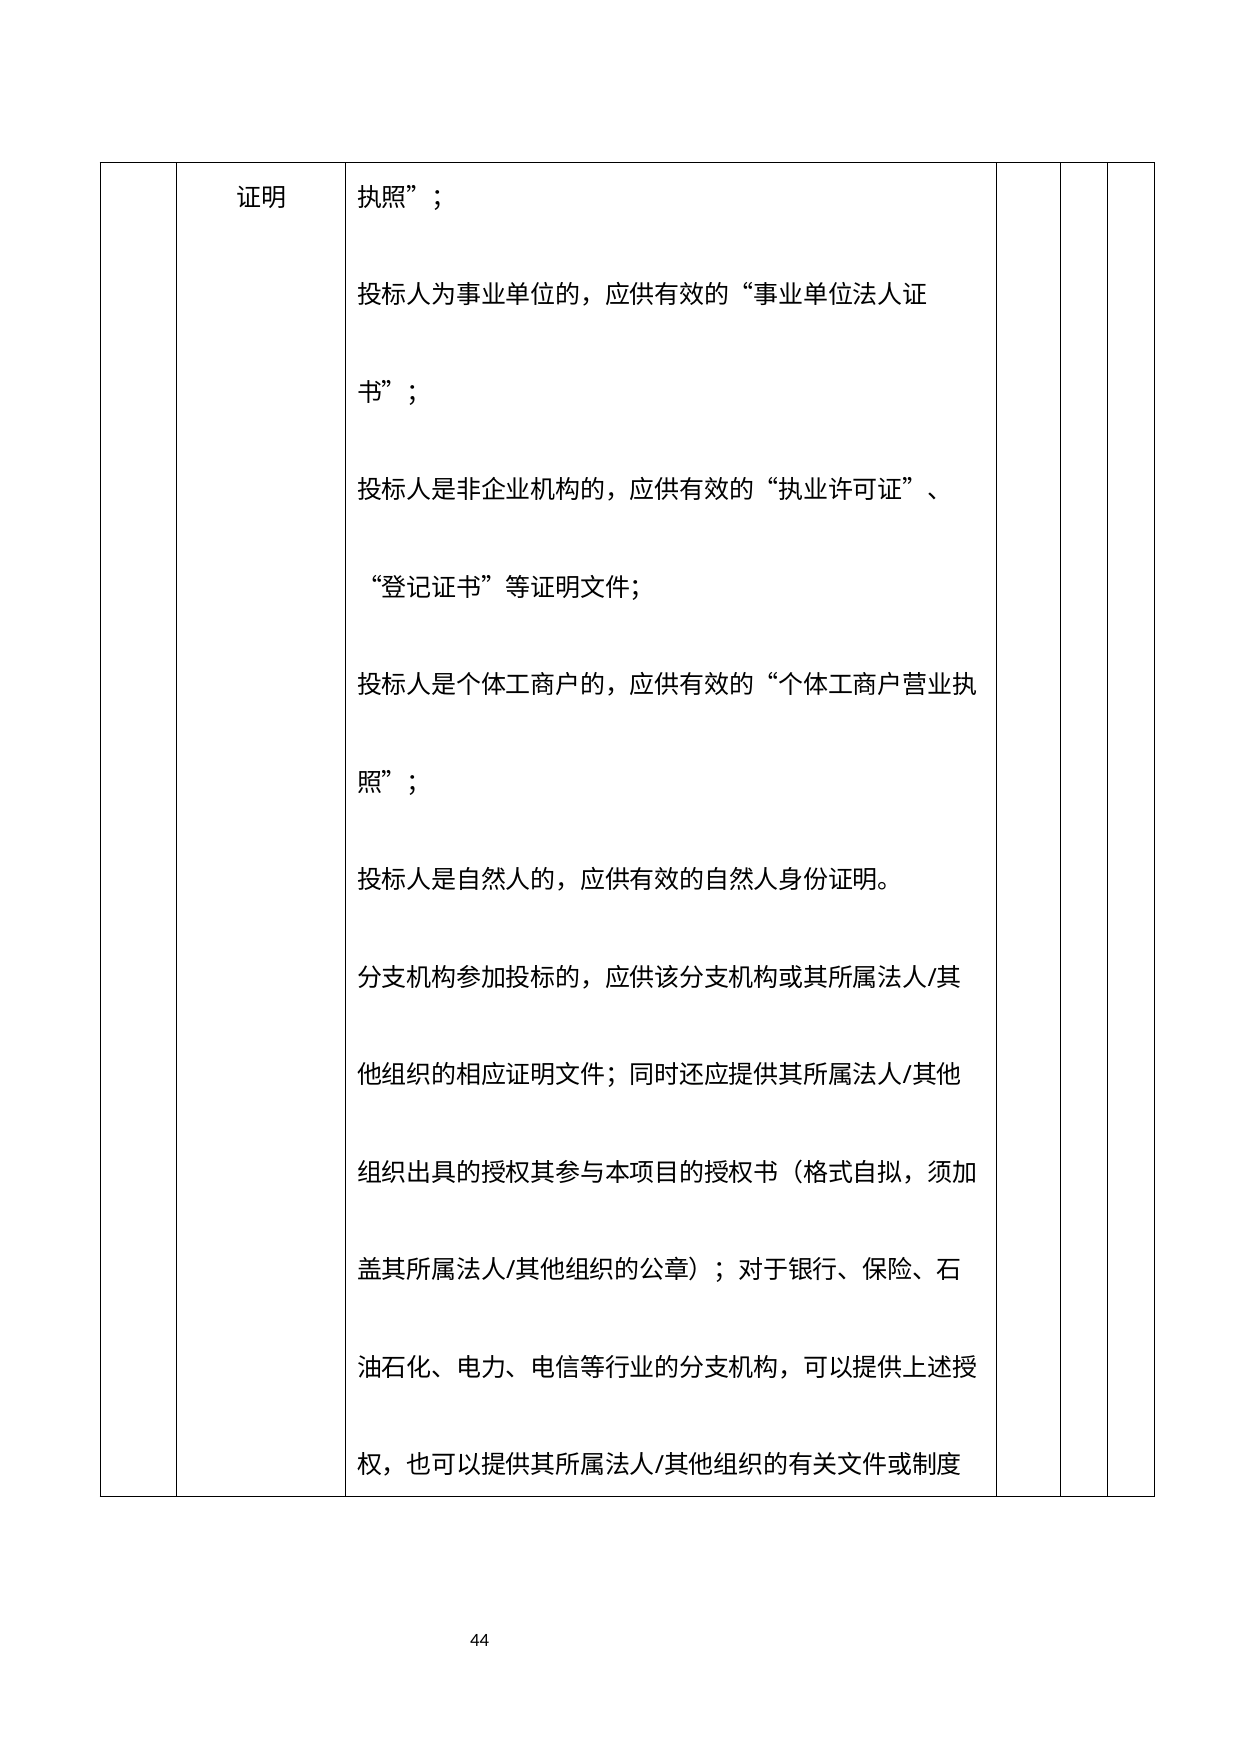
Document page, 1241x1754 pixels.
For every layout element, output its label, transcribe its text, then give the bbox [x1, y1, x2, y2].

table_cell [346, 163, 996, 1496]
table_cell 营业执照等证明 [177, 163, 345, 1496]
table_cell [1108, 163, 1154, 1496]
table_cell [997, 163, 1060, 1496]
table_cell [1061, 163, 1107, 1496]
table_cell 1 [101, 163, 176, 1496]
